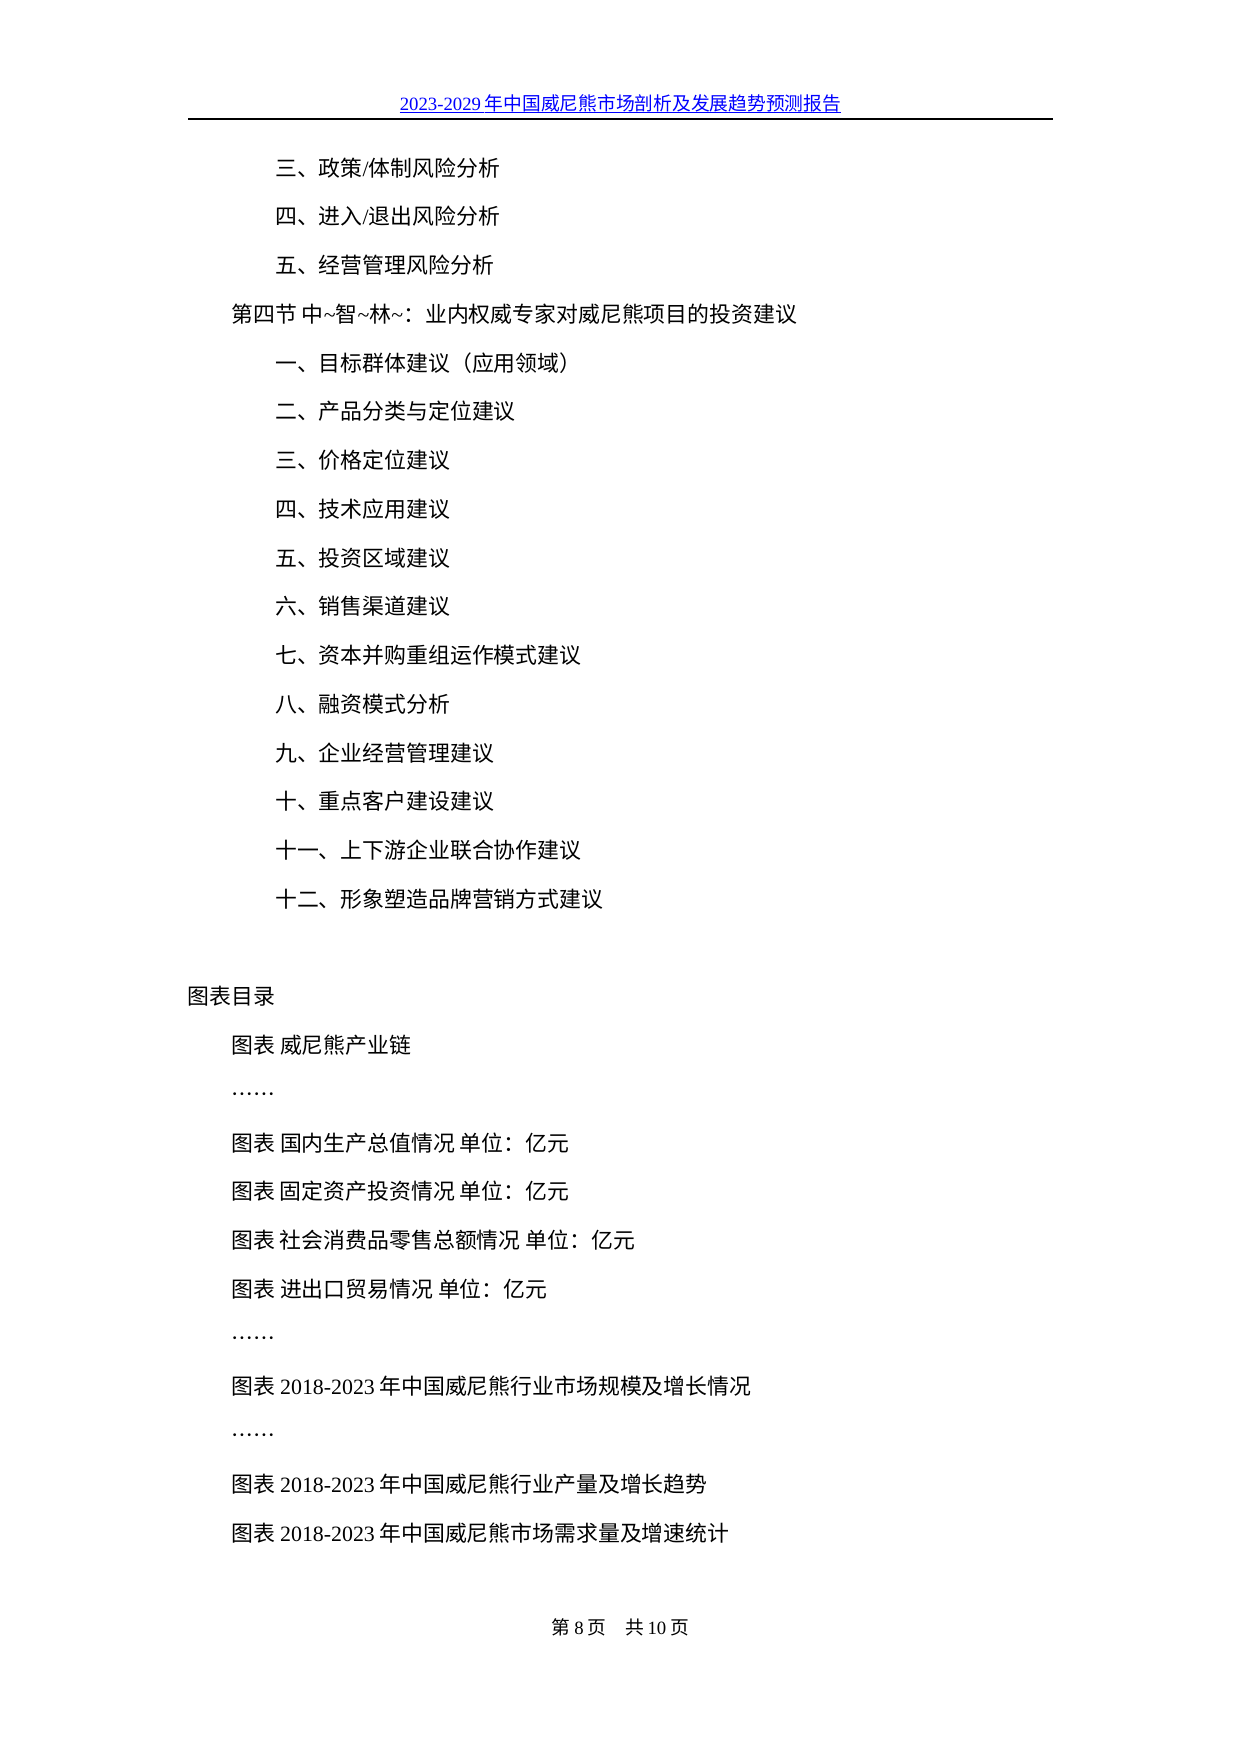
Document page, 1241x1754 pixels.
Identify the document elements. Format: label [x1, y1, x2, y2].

text [187, 150, 1053, 1548]
